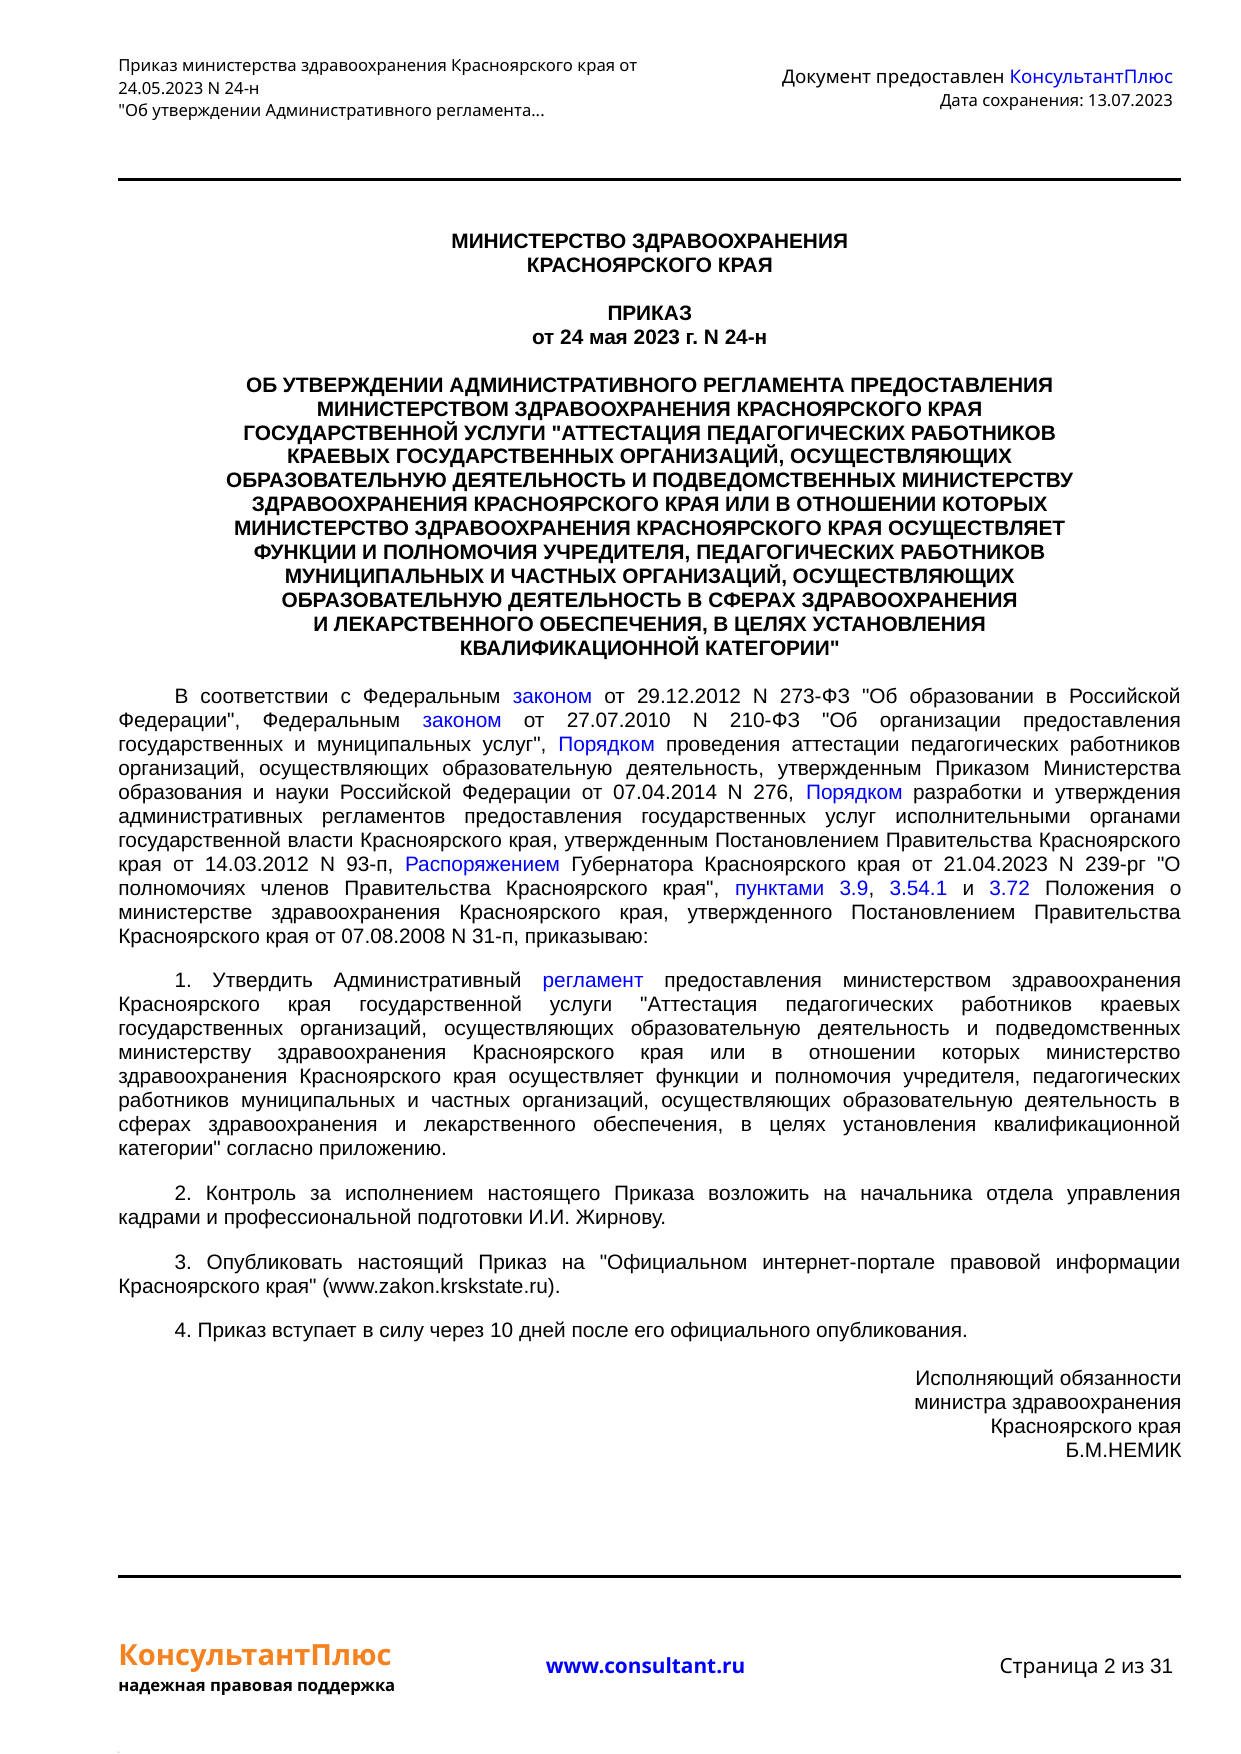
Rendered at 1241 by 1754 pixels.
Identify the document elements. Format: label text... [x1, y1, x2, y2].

text Красноярского края [118, 1414, 1181, 1438]
title ГОСУДАРСТВЕННОЙ УСЛУГИ "АТТЕСТАЦИЯ ПЕДАГОГИЧЕСКИХ РАБОТНИКОВ [118, 420, 1181, 444]
title МИНИСТЕРСТВО ЗДРАВООХРАНЕНИЯ [118, 229, 1181, 253]
text В соответствии с Федеральным законом от 29.12.2012 N 273-ФЗ "Об образовании в Российской Федерации", Федеральным законом от 27.07.2010 N 210-ФЗ "Об организации предоставления государственных и муниципальных услуг", Порядком проведения аттестации педагогических работников организаций, осуществляющих образовательную деятельность, утвержденным Приказом Министерства образования и науки Российской Федерации от 07.04.2014 N 276, Порядком разработки и утверждения административных регламентов предоставления государственных услуг исполнительными органами государственной власти Красноярского края, утвержденным Постановлением Правительства Красноярского края от 14.03.2012 N 93-п, Распоряжением Губернатора Красноярского края от 21.04.2023 N 239-рг "О полномочиях членов Правительства Красноярского края", пунктами 3.9, 3.54.1 и 3.72 Положения о министерстве здравоохранения Красноярского края, утвержденного Постановлением Правительства Красноярского края от 07.08.2008 N 31-п, приказываю: [118, 684, 1181, 947]
title ЗДРАВООХРАНЕНИЯ КРАСНОЯРСКОГО КРАЯ ИЛИ В ОТНОШЕНИИ КОТОРЫХ [118, 492, 1181, 516]
text министра здравоохранения [118, 1390, 1181, 1414]
text 2. Контроль за исполнением настоящего Приказа возложить на начальника отдела управления кадрами и профессиональной подготовки И.И. Жирнову. [118, 1181, 1181, 1229]
title ОБ УТВЕРЖДЕНИИ АДМИНИСТРАТИВНОГО РЕГЛАМЕНТА ПРЕДОСТАВЛЕНИЯ [118, 372, 1181, 396]
title МУНИЦИПАЛЬНЫХ И ЧАСТНЫХ ОРГАНИЗАЦИЙ, ОСУЩЕСТВЛЯЮЩИХ [118, 564, 1181, 588]
title КРАСНОЯРСКОГО КРАЯ [118, 253, 1181, 277]
title КРАЕВЫХ ГОСУДАРСТВЕННЫХ ОРГАНИЗАЦИЙ, ОСУЩЕСТВЛЯЮЩИХ [118, 444, 1181, 468]
title ОБРАЗОВАТЕЛЬНУЮ ДЕЯТЕЛЬНОСТЬ В СФЕРАХ ЗДРАВООХРАНЕНИЯ [118, 588, 1181, 612]
title КВАЛИФИКАЦИОННОЙ КАТЕГОРИИ" [118, 636, 1181, 660]
title ОБРАЗОВАТЕЛЬНУЮ ДЕЯТЕЛЬНОСТЬ И ПОДВЕДОМСТВЕННЫХ МИНИСТЕРСТВУ [118, 468, 1181, 492]
title ПРИКАЗ [118, 301, 1181, 324]
title И ЛЕКАРСТВЕННОГО ОБЕСПЕЧЕНИЯ, В ЦЕЛЯХ УСТАНОВЛЕНИЯ [118, 612, 1181, 636]
text 4. Приказ вступает в силу через 10 дней после его официального опубликования. [118, 1318, 1181, 1342]
text 1. Утвердить Административный регламент предоставления министерством здравоохранения Красноярского края государственной услуги "Аттестация педагогических работников краевых государственных организаций, осуществляющих образовательную деятельность и подведомственных министерству здравоохранения Красноярского края или в отношении которых министерство здравоохранения Красноярского края осуществляет функции и полномочия учредителя, педагогических работников муниципальных и частных организаций, осуществляющих образовательную деятельность в сферах здравоохранения и лекарственного обеспечения, в целях установления квалификационной категории" согласно приложению. [118, 968, 1181, 1160]
title МИНИСТЕРСТВО ЗДРАВООХРАНЕНИЯ КРАСНОЯРСКОГО КРАЯ ОСУЩЕСТВЛЯЕТ [118, 516, 1181, 540]
text Исполняющий обязанности [118, 1366, 1181, 1390]
title МИНИСТЕРСТВОМ ЗДРАВООХРАНЕНИЯ КРАСНОЯРСКОГО КРАЯ [118, 396, 1181, 420]
text 3. Опубликовать настоящий Приказ на "Официальном интернет-портале правовой информации Красноярского края" (www.zakon.krskstate.ru). [118, 1249, 1181, 1297]
title ФУНКЦИИ И ПОЛНОМОЧИЯ УЧРЕДИТЕЛЯ, ПЕДАГОГИЧЕСКИХ РАБОТНИКОВ [118, 540, 1181, 564]
title от 24 мая 2023 г. N 24-н [118, 324, 1181, 348]
text Б.М.НЕМИК [118, 1438, 1181, 1462]
